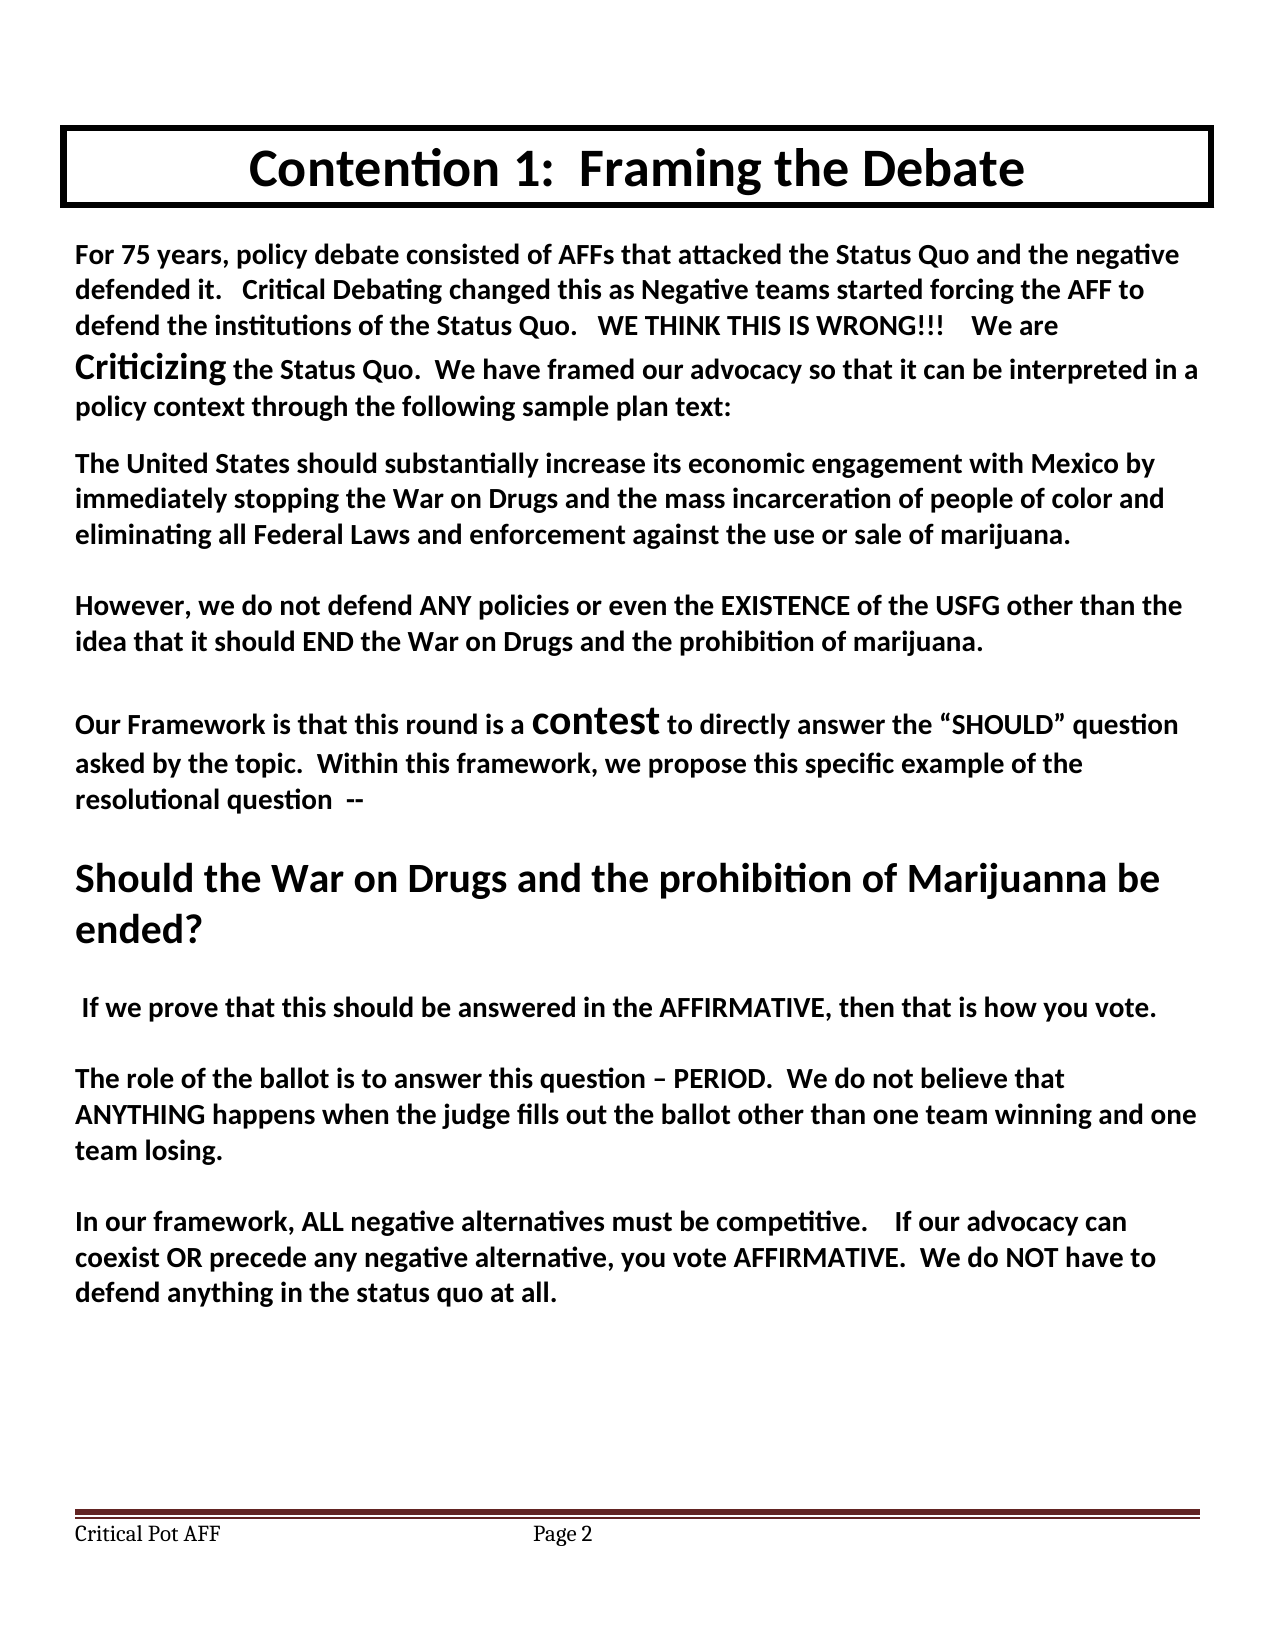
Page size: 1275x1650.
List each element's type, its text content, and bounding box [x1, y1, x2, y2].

text For 75 years, policy debate consisted of AFFs that attacked the Status Quo and the negative defended it. Critical Debating changed this as Negative teams started forcing the AFF to defend the institutions of the Status Quo. WE THINK THIS IS WRONG!!! We are Criticizing the Status Quo. We have framed our advocacy so that it can be interpreted in a policy context through the following sample plan text: [75, 236, 1200, 424]
text Should the War on Drugs and the prohibition of Marijuanna be ended? [75, 852, 1200, 954]
text Our Framework is that this round is a contest to directly answer the “SHOULD” question asked by the topic. Within this framework, we propose this specific example of the resolutional question -- [75, 694, 1200, 816]
text If we prove that this should be answered in the AFFIRMATIVE, then that is how you vote. [75, 989, 1200, 1025]
text In our framework, ALL negative alternatives must be competitive. If our advocacy can coexist OR precede any negative alternative, you vote AFFIRMATIVE. We do NOT have to defend anything in the status quo at all. [75, 1203, 1200, 1310]
subtitle Contention 1: Framing the Debate [67, 131, 1208, 202]
text However, we do not defend ANY policies or even the EXISTENCE of the USFG other than the idea that it should END the War on Drugs and the prohibition of marijuana. [75, 587, 1200, 659]
text The role of the ballot is to answer this question – PERIOD. We do not believe that ANYTHING happens when the judge fills out the ballot other than one team winning and one team losing. [75, 1061, 1200, 1167]
subtitle The United States should substantially increase its economic engagement with Mexico by immediately stopping the War on Drugs and the mass incarceration of people of color and eliminating all Federal Laws and enforcement against the use or sale of marijuana. [75, 445, 1200, 552]
